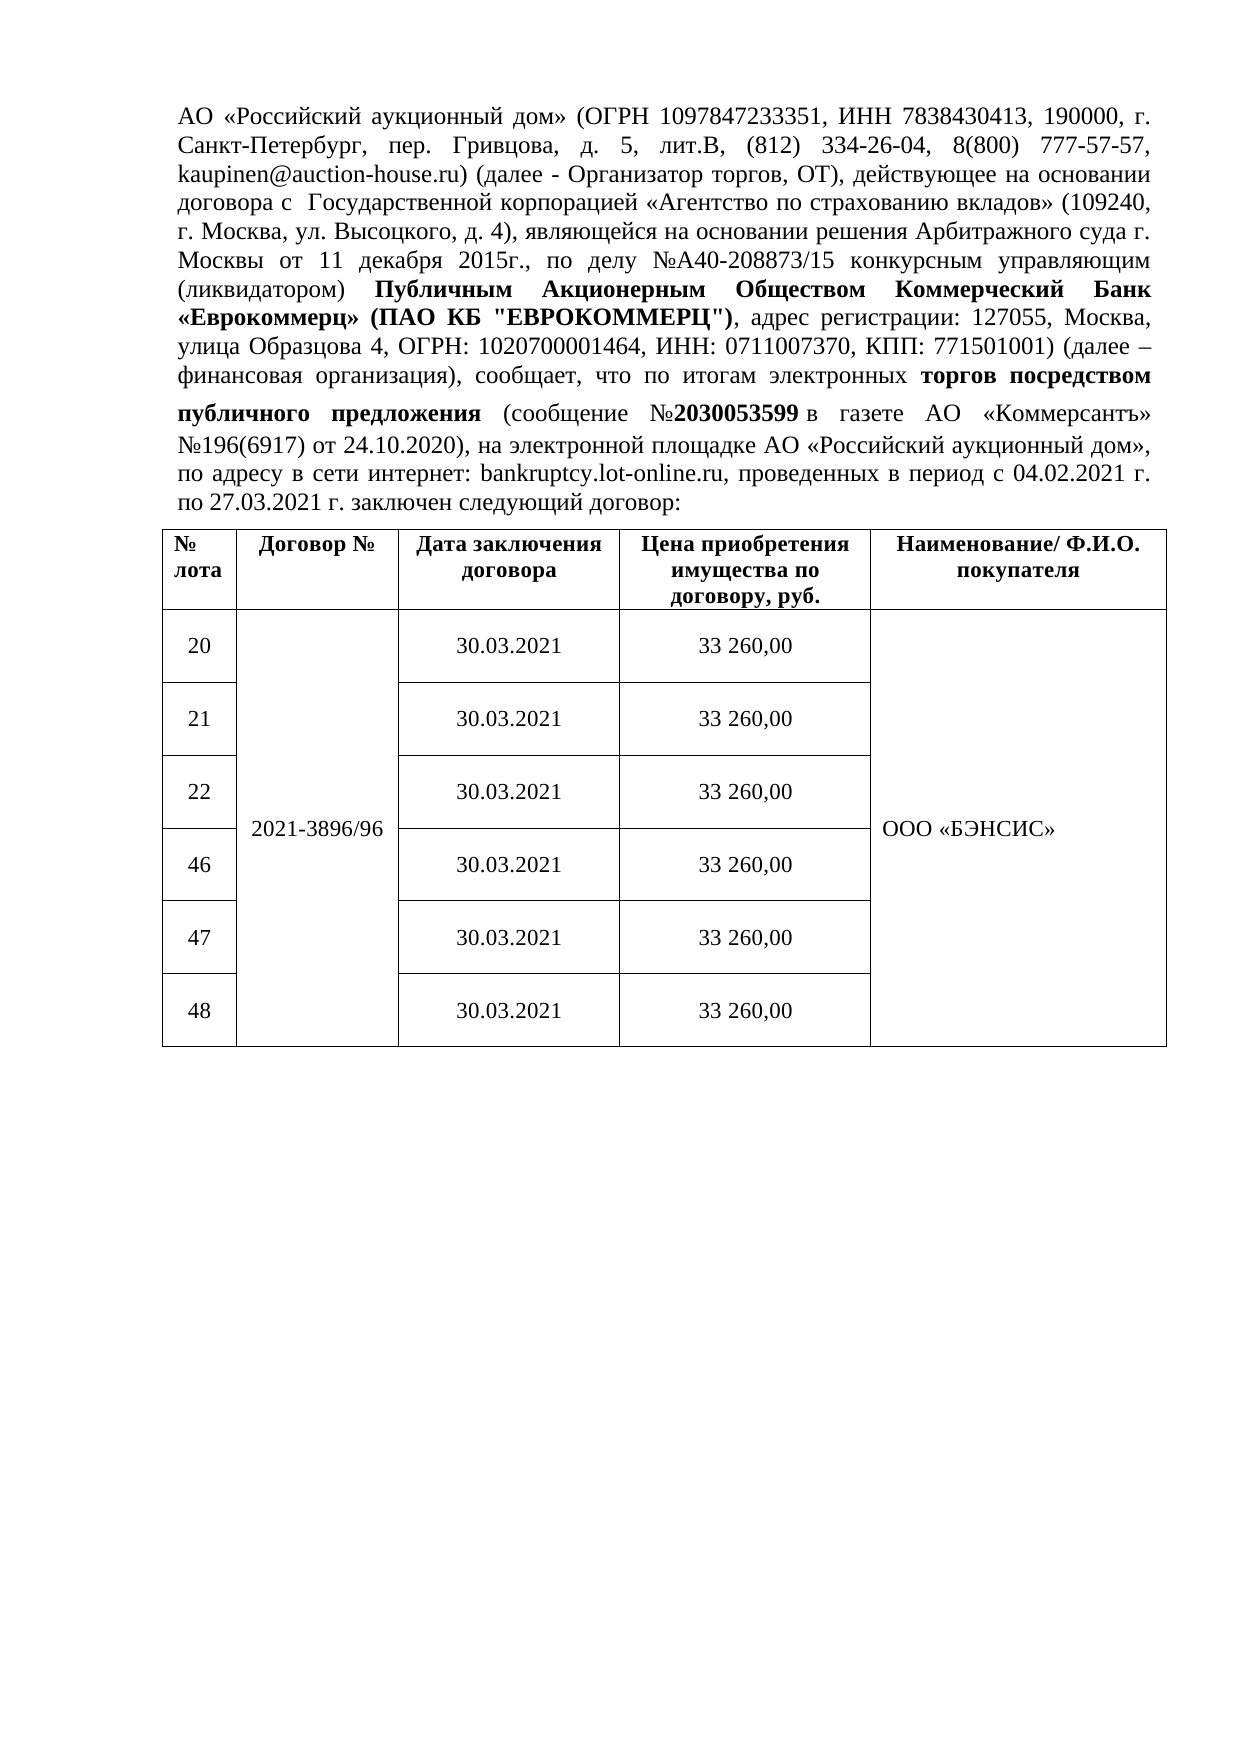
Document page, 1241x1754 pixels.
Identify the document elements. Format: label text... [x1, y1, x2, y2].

text АО «Российский аукционный дом» (ОГРН 1097847233351, ИНН 7838430413, 190000, г. Санкт-Петербург, пер. Гривцова, д. 5, лит.В, (812) 334-26-04, 8(800) 777-57-57, kaupinen@auction-house.ru) (далее - Организатор торгов, ОТ), действующее на основании договора с Государственной корпорацией «Агентство по страхованию вкладов» (109240, г. Москва, ул. Высоцкого, д. 4), являющейся на основании решения Арбитражного суда г. Москвы от 11 декабря 2015г., по делу №А40-208873/15 конкурсным управляющим (ликвидатором) Публичным Акционерным Обществом Коммерческий Банк «Еврокоммерц» (ПАО КБ "ЕВРОКОММЕРЦ"), адрес регистрации: 127055, Москва, улица Образцова 4, ОГРН: 1020700001464, ИНН: 0711007370, КПП: 771501001) (далее – финансовая организация), сообщает, что по итогам электронных торгов посредством публичного предложения (сообщение №2030053599 в газете АО «Коммерсантъ» №196(6917) от 24.10.2020), на электронной площадке АО «Российский аукционный дом», по адресу в сети интернет: bankruptcy.lot-online.ru, проведенных в период с 04.02.2021 г. по 27.03.2021 г. заключен следующий договор: [177, 101, 1152, 516]
table_cell 22 [163, 756, 236, 827]
table_cell 33 260,00 [620, 901, 870, 973]
table_cell 30.03.2021 [399, 756, 619, 827]
table_cell 46 [163, 829, 236, 900]
table_cell 30.03.2021 [399, 829, 619, 900]
table_header Дата заключения договора [399, 530, 619, 609]
table_header Договор № [237, 530, 398, 609]
table_cell 47 [163, 901, 236, 973]
table_cell 30.03.2021 [399, 610, 619, 682]
table_cell 21 [163, 683, 236, 754]
table_header Цена приобретения имущества по договору, руб. [620, 530, 870, 609]
table_cell 33 260,00 [620, 683, 870, 754]
table_cell 33 260,00 [620, 974, 870, 1046]
table_cell ООО «БЭНСИС» [871, 610, 1166, 1046]
table_cell 33 260,00 [620, 756, 870, 827]
table_header Наименование/ Ф.И.О. покупателя [871, 530, 1166, 609]
table_cell 33 260,00 [620, 829, 870, 900]
table_cell 30.03.2021 [399, 901, 619, 973]
table_cell 20 [163, 610, 236, 682]
table_cell 33 260,00 [620, 610, 870, 682]
table_cell 2021-3896/96 [237, 610, 398, 1046]
table_cell 30.03.2021 [399, 683, 619, 754]
table_cell 48 [163, 974, 236, 1046]
table_header № лота [163, 530, 236, 609]
table_cell 30.03.2021 [399, 974, 619, 1046]
